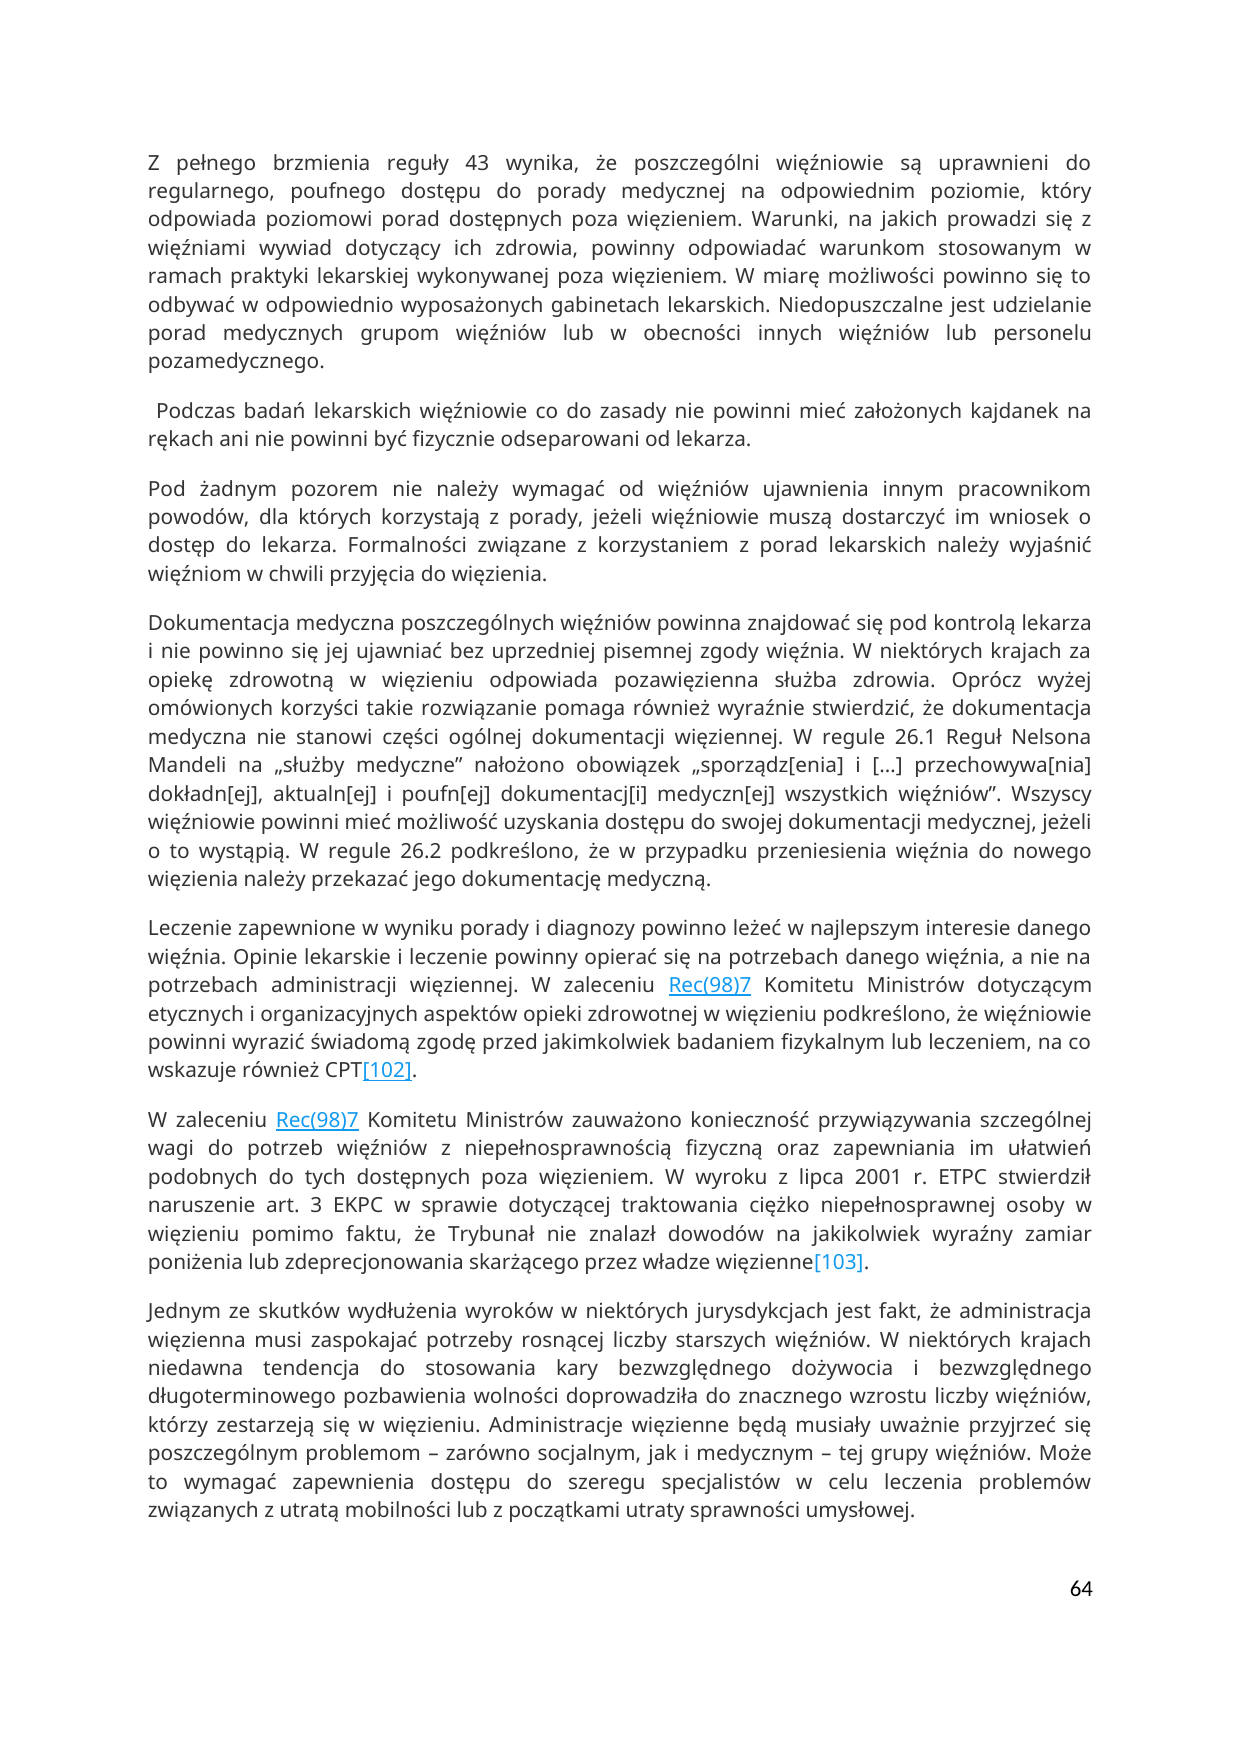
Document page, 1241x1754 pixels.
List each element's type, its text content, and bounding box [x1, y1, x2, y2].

text W zaleceniu Rec(98)7 Komitetu Ministrów zauważono konieczność przywiązywania szczególnej wagi do potrzeb więźniów z niepełnosprawnością fizyczną oraz zapewniania im ułatwień podobnych do tych dostępnych poza więzieniem. W wyroku z lipca 2001 r. ETPC stwierdził naruszenie art. 3 EKPC w sprawie dotyczącej traktowania ciężko niepełnosprawnej osoby w więzieniu pomimo faktu, że Trybunał nie znalazł dowodów na jakikolwiek wyraźny zamiar poniżenia lub zdeprecjonowania skarżącego przez władze więzienne[103]. [148, 1105, 1093, 1276]
text Dokumentacja medyczna poszczególnych więźniów powinna znajdować się pod kontrolą lekarza i nie powinno się jej ujawniać bez uprzedniej pisemnej zgody więźnia. W niektórych krajach za opiekę zdrowotną w więzieniu odpowiada pozawięzienna służba zdrowia. Oprócz wyżej omówionych korzyści takie rozwiązanie pomaga również wyraźnie stwierdzić, że dokumentacja medyczna nie stanowi części ogólnej dokumentacji więziennej. W regule 26.1 Reguł Nelsona Mandeli na „służby medyczne” nałożono obowiązek „sporządz[enia] i […] przechowywa[nia] dokładn[ej], aktualn[ej] i poufn[ej] dokumentacj[i] medyczn[ej] wszystkich więźniów”. Wszyscy więźniowie powinni mieć możliwość uzyskania dostępu do swojej dokumentacji medycznej, jeżeli o to wystąpią. W regule 26.2 podkreślono, że w przypadku przeniesienia więźnia do nowego więzienia należy przekazać jego dokumentację medyczną. [148, 608, 1093, 893]
text Leczenie zapewnione w wyniku porady i diagnozy powinno leżeć w najlepszym interesie danego więźnia. Opinie lekarskie i leczenie powinny opierać się na potrzebach danego więźnia, a nie na potrzebach administracji więziennej. W zaleceniu Rec(98)7 Komitetu Ministrów dotyczącym etycznych i organizacyjnych aspektów opieki zdrowotnej w więzieniu podkreślono, że więźniowie powinni wyrazić świadomą zgodę przed jakimkolwiek badaniem fizykalnym lub leczeniem, na co wskazuje również CPT[102]. [148, 913, 1093, 1084]
text Z pełnego brzmienia reguły 43 wynika, że poszczególni więźniowie są uprawnieni do regularnego, poufnego dostępu do porady medycznej na odpowiednim poziomie, który odpowiada poziomowi porad dostępnych poza więzieniem. Warunki, na jakich prowadzi się z więźniami wywiad dotyczący ich zdrowia, powinny odpowiadać warunkom stosowanym w ramach praktyki lekarskiej wykonywanej poza więzieniem. W miarę możliwości powinno się to odbywać w odpowiednio wyposażonych gabinetach lekarskich. Niedopuszczalne jest udzielanie porad medycznych grupom więźniów lub w obecności innych więźniów lub personelu pozamedycznego. [148, 148, 1093, 375]
text Jednym ze skutków wydłużenia wyroków w niektórych jurysdykcjach jest fakt, że administracja więzienna musi zaspokajać potrzeby rosnącej liczby starszych więźniów. W niektórych krajach niedawna tendencja do stosowania kary bezwzględnego dożywocia i bezwzględnego długoterminowego pozbawienia wolności doprowadziła do znacznego wzrostu liczby więźniów, którzy zestarzeją się w więzieniu. Administracje więzienne będą musiały uważnie przyjrzeć się poszczególnym problemom – zarówno socjalnym, jak i medycznym – tej grupy więźniów. Może to wymagać zapewnienia dostępu do szeregu specjalistów w celu leczenia problemów związanych z utratą mobilności lub z początkami utraty sprawności umysłowej. [148, 1296, 1093, 1524]
text Pod żadnym pozorem nie należy wymagać od więźniów ujawnienia innym pracownikom powodów, dla których korzystają z porady, jeżeli więźniowie muszą dostarczyć im wniosek o dostęp do lekarza. Formalności związane z korzystaniem z porad lekarskich należy wyjaśnić więźniom w chwili przyjęcia do więzienia. [148, 474, 1093, 587]
text Podczas badań lekarskich więźniowie co do zasady nie powinni mieć założonych kajdanek na rękach ani nie powinni być fizycznie odseparowani od lekarza. [148, 396, 1093, 453]
